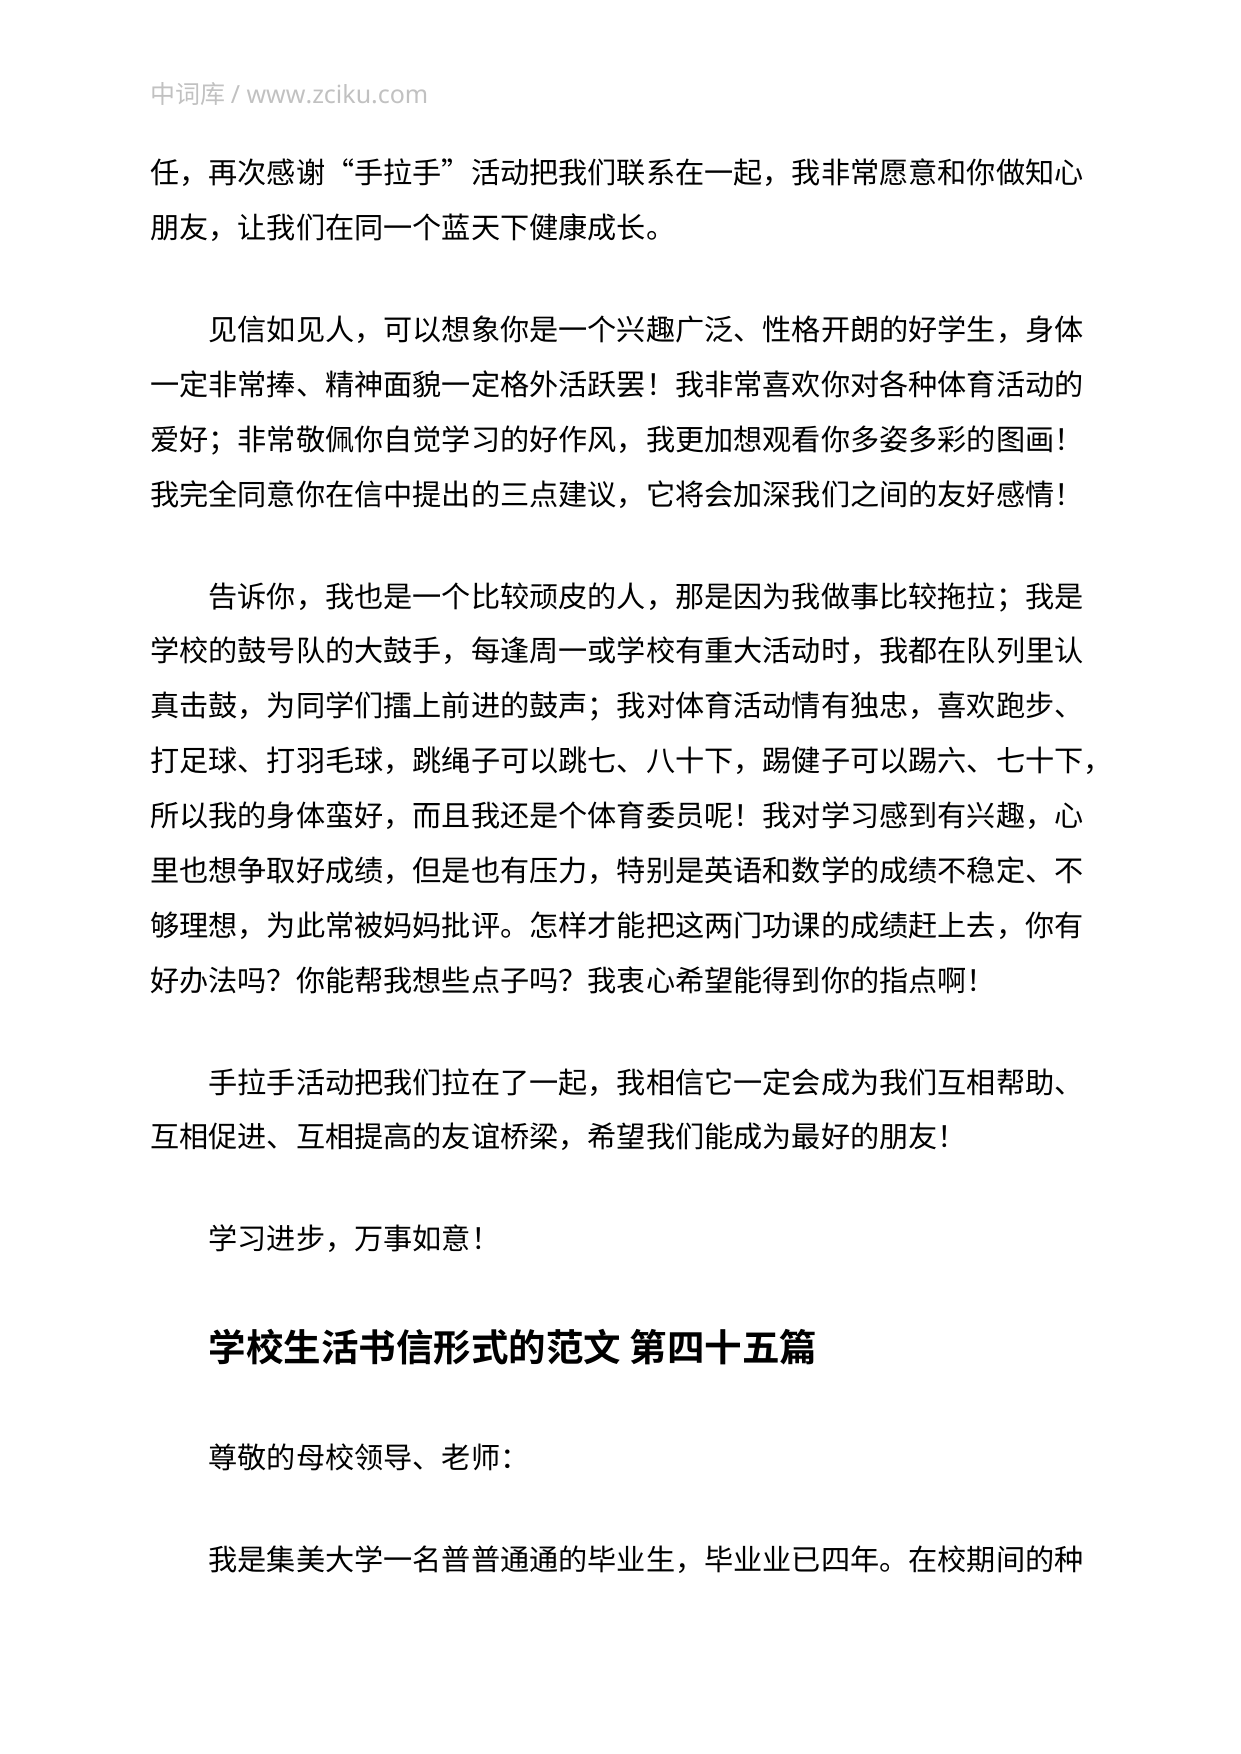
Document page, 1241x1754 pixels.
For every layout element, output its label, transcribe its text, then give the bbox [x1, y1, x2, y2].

text 学校生活书信形式的范文 第四十五篇 [150, 1318, 1090, 1372]
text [150, 1537, 1090, 1579]
text 手拉手活动把我们拉在了一起，我相信它一定会成为我们互相帮助、互相促进、互相提高的友谊桥梁，希望我们能成为最好的朋友！ [150, 1059, 1090, 1156]
text 告诉你，我也是一个比较顽皮的人，那是因为我做事比较拖拉；我是学校的鼓号队的大鼓手，每逢周一或学校有重大活动时，我都在队列里认真击鼓，为同学们擂上前进的鼓声；我对体育活动情有独忠，喜欢跑步、打足球、打羽毛球，跳绳子可以跳七、八十下，踢健子可以踢六、七十下，所以我的身体蛮好，而且我还是个体育委员呢！我对学习感到有兴趣，心里也想争取好成绩，但是也有压力，特别是英语和数学的成绩不稳定、不够理想，为此常被妈妈批评。怎样才能把这两门功课的成绩赶上去，你有好办法吗？你能帮我想些点子吗？我衷心希望能得到你的指点啊！ [150, 573, 1090, 1000]
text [150, 150, 1090, 247]
text 见信如见人，可以想象你是一个兴趣广泛、性格开朗的好学生，身体一定非常捧、精神面貌一定格外活跃罢！我非常喜欢你对各种体育活动的爱好；非常敬佩你自觉学习的好作风，我更加想观看你多姿多彩的图画！我完全同意你在信中提出的三点建议，它将会加深我们之间的友好感情！ [150, 307, 1090, 514]
text 学习进步，万事如意！ [150, 1216, 1090, 1258]
text 尊敬的母校领导、老师： [150, 1435, 1090, 1477]
